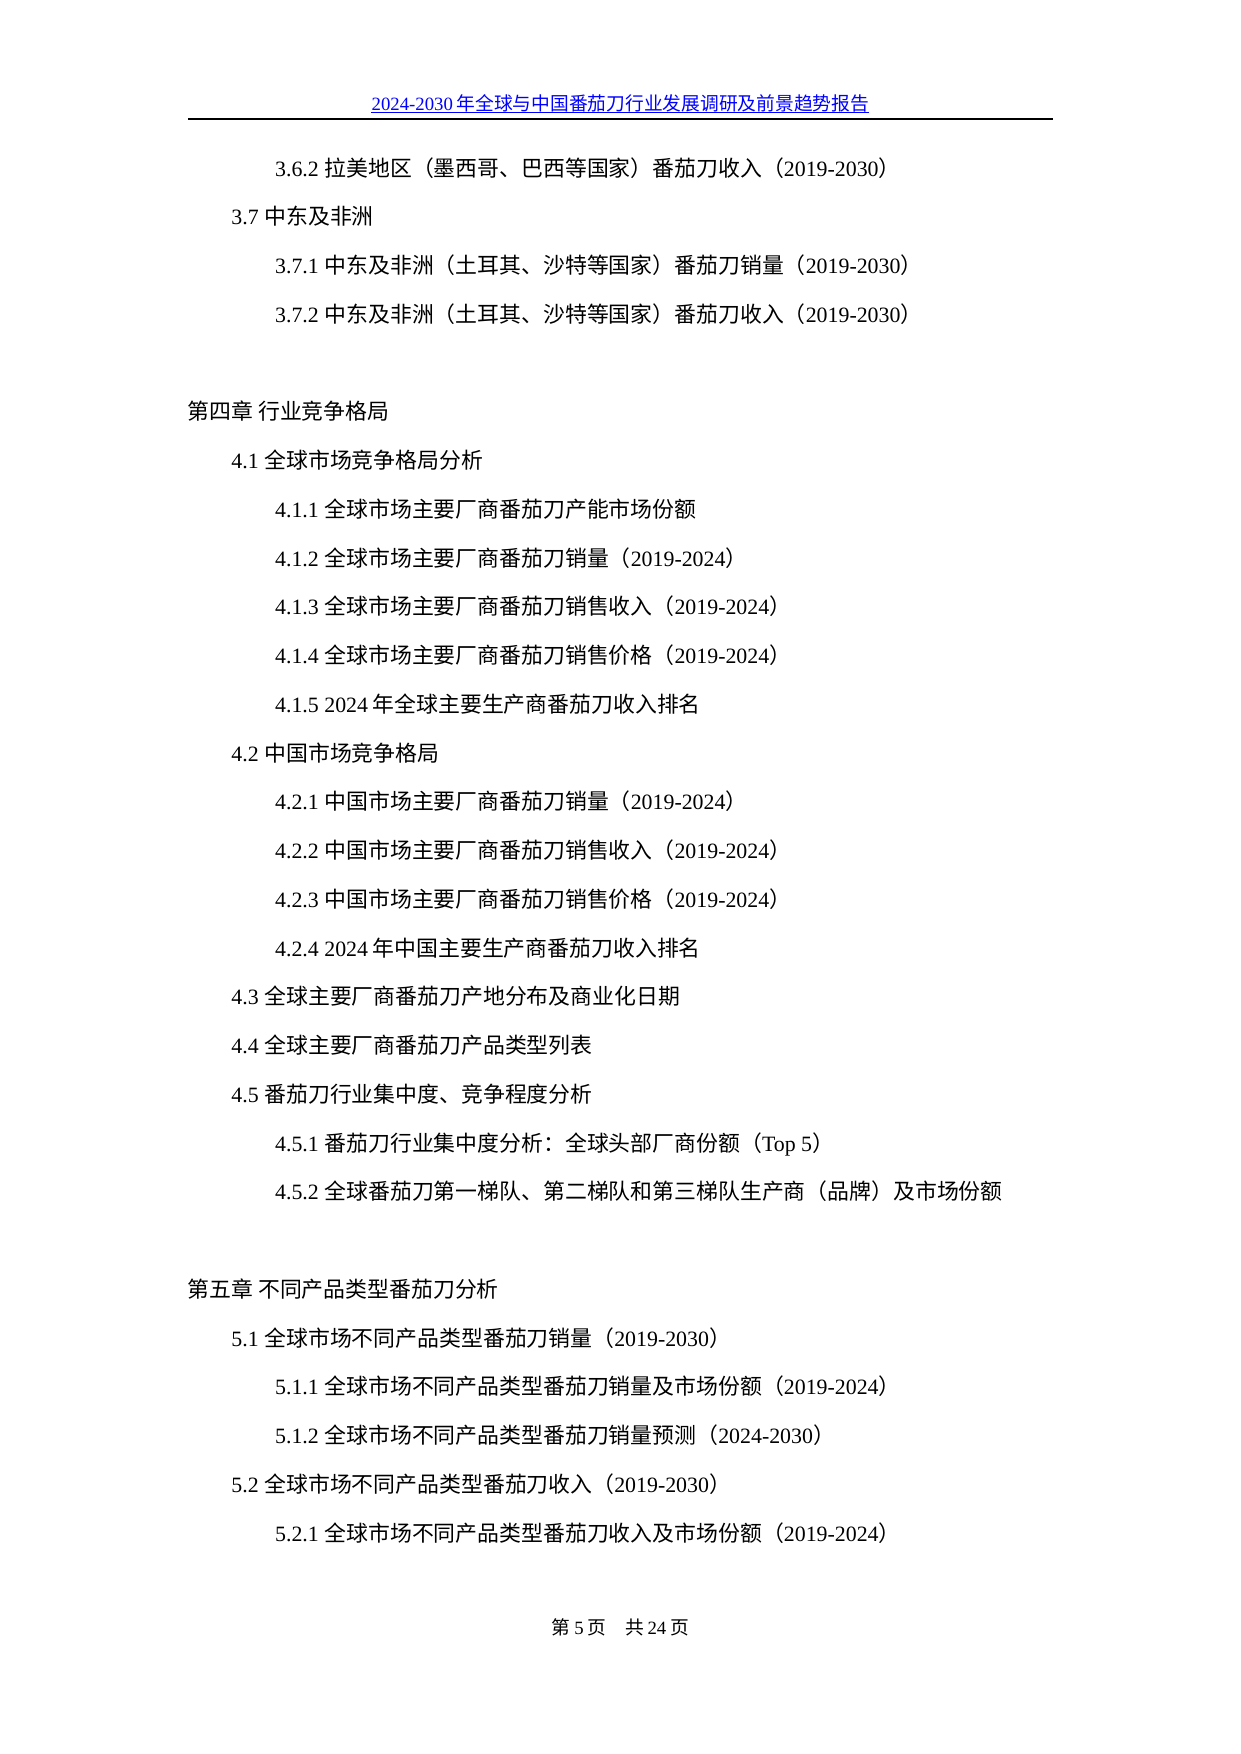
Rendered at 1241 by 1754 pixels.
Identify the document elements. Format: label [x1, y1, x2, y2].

text [187, 150, 1053, 1548]
